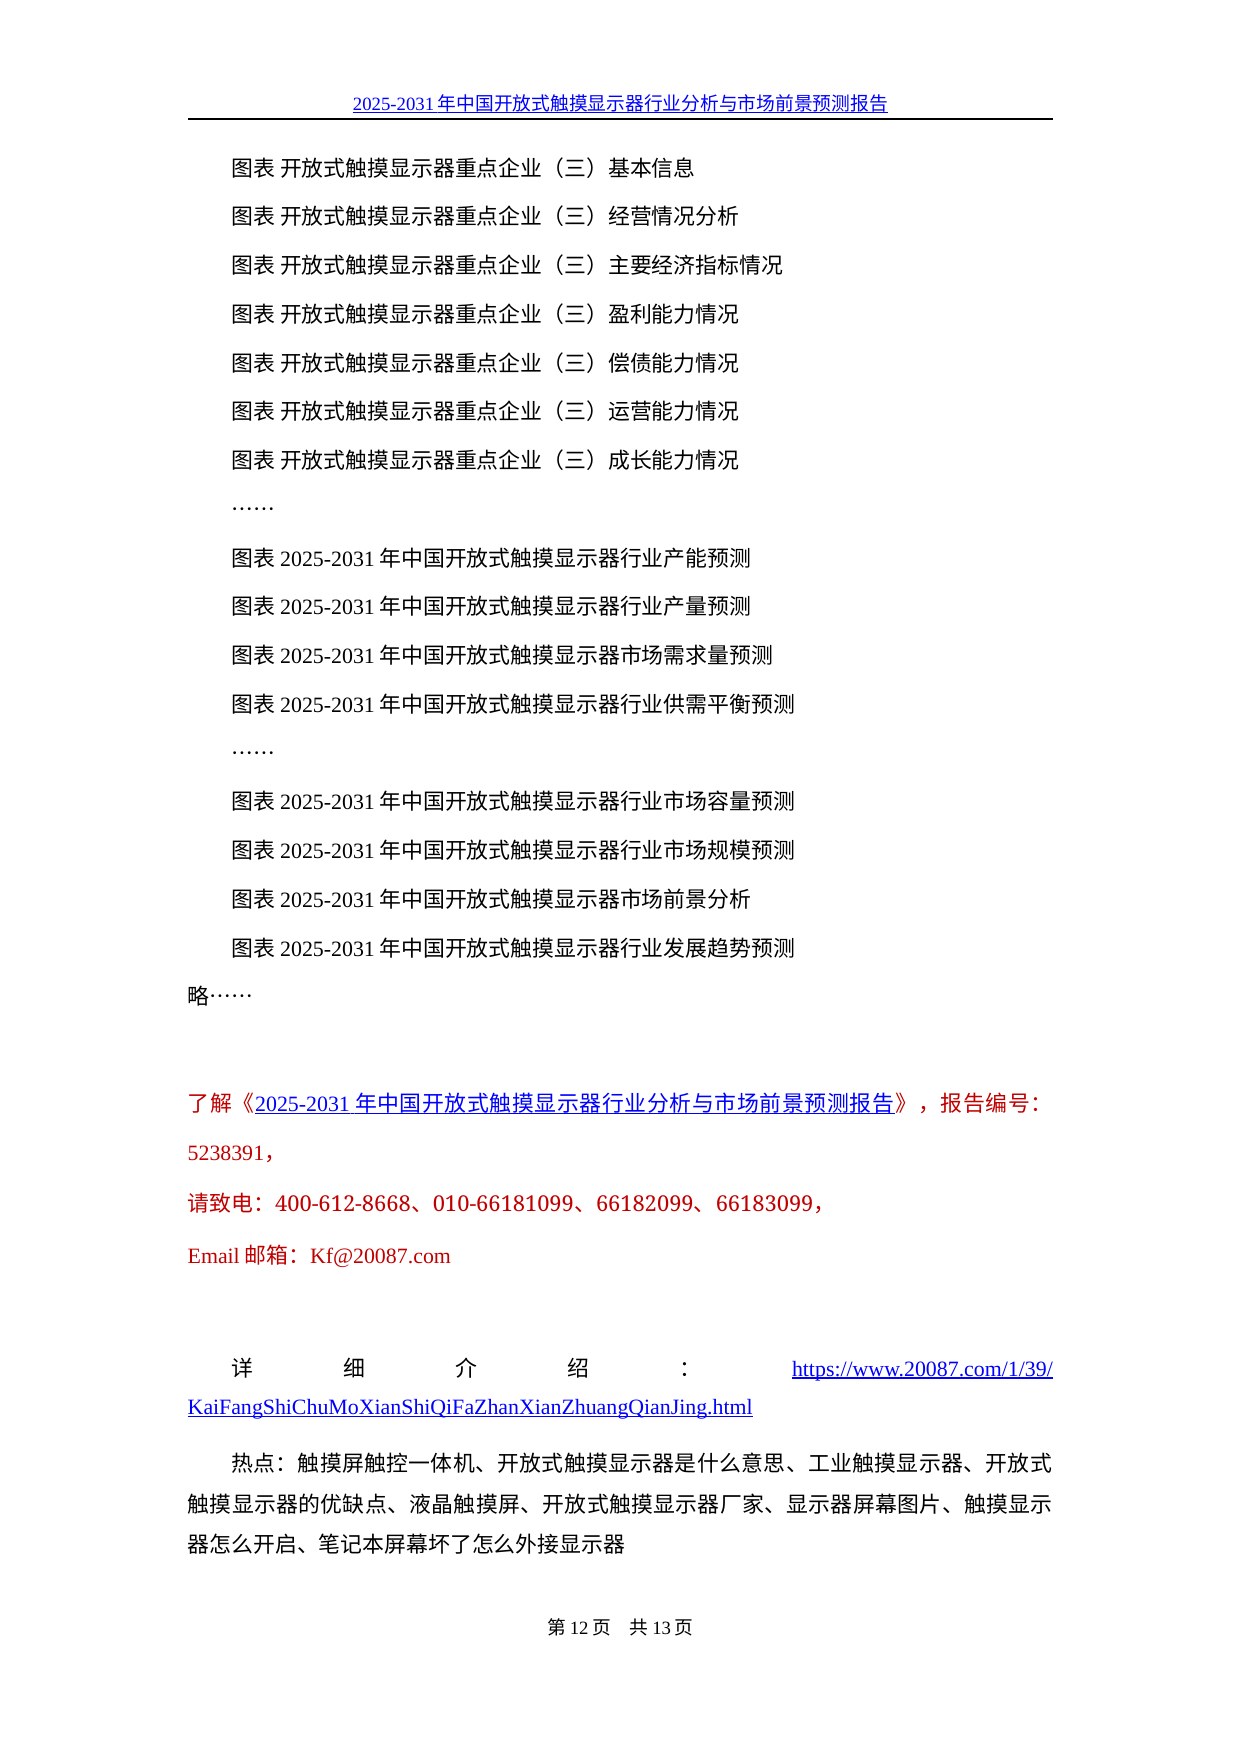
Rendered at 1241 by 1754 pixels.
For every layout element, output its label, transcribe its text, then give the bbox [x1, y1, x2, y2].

text 了解《2025-2031年中国开放式触摸显示器行业分析与市场前景预测报告》，报告编号：5238391， [187, 1085, 1053, 1167]
text 详细介绍：https://www.20087.com/1/39/KaiFangShiChuMoXianShiQiFaZhanXianZhuangQianJing.html [187, 1350, 1053, 1423]
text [187, 150, 1053, 1011]
text 请致电：400-612-8668、010-66181099、66182099、66183099， [187, 1186, 1053, 1218]
text 热点：触摸屏触控一体机、开放式触摸显示器是什么意思、工业触摸显示器、开放式触摸显示器的优缺点、液晶触摸屏、开放式触摸显示器厂家、显示器屏幕图片、触摸显示器怎么开启、笔记本屏幕坏了怎么外接显示器 [187, 1446, 1053, 1559]
text Email邮箱：Kf@20087.com [187, 1237, 1053, 1270]
